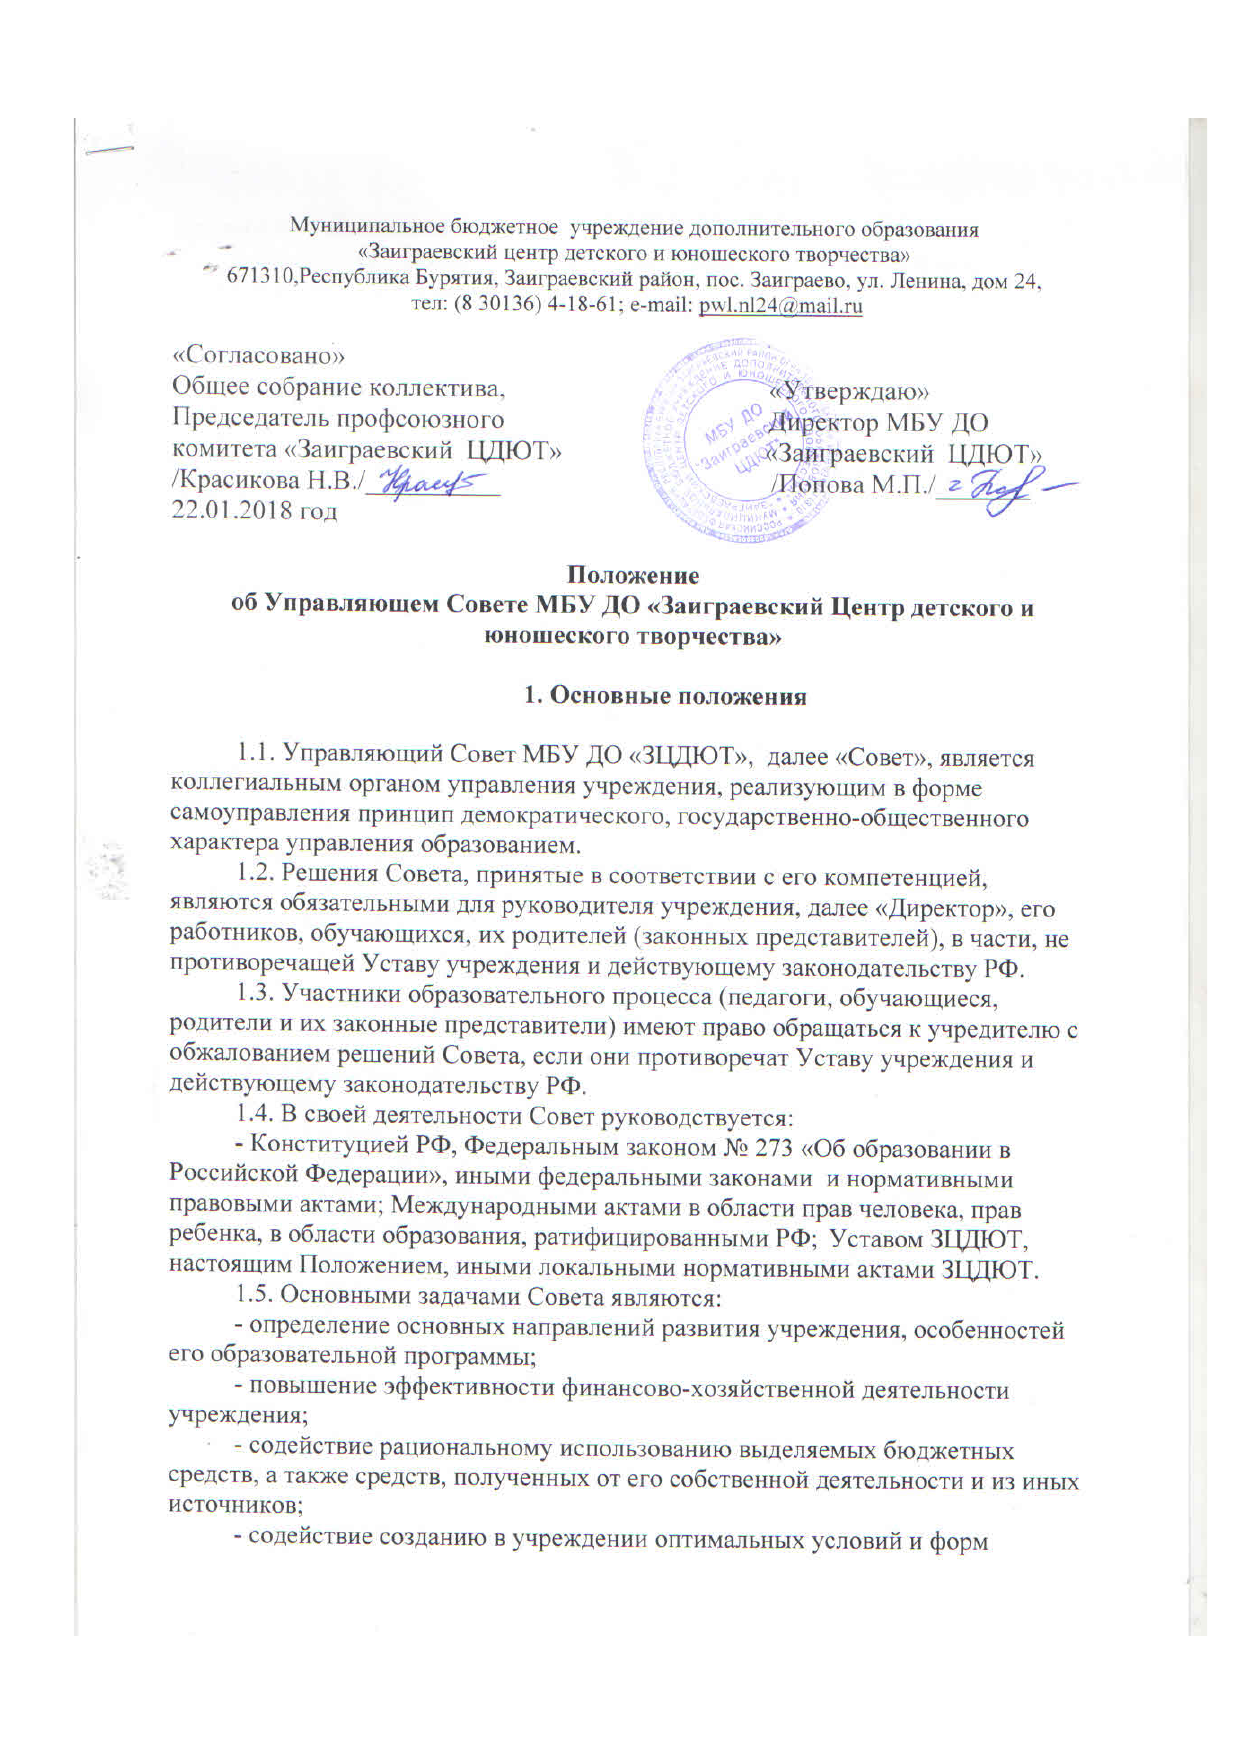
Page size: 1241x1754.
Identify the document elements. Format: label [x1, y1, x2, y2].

picture [73, 118, 1208, 1636]
